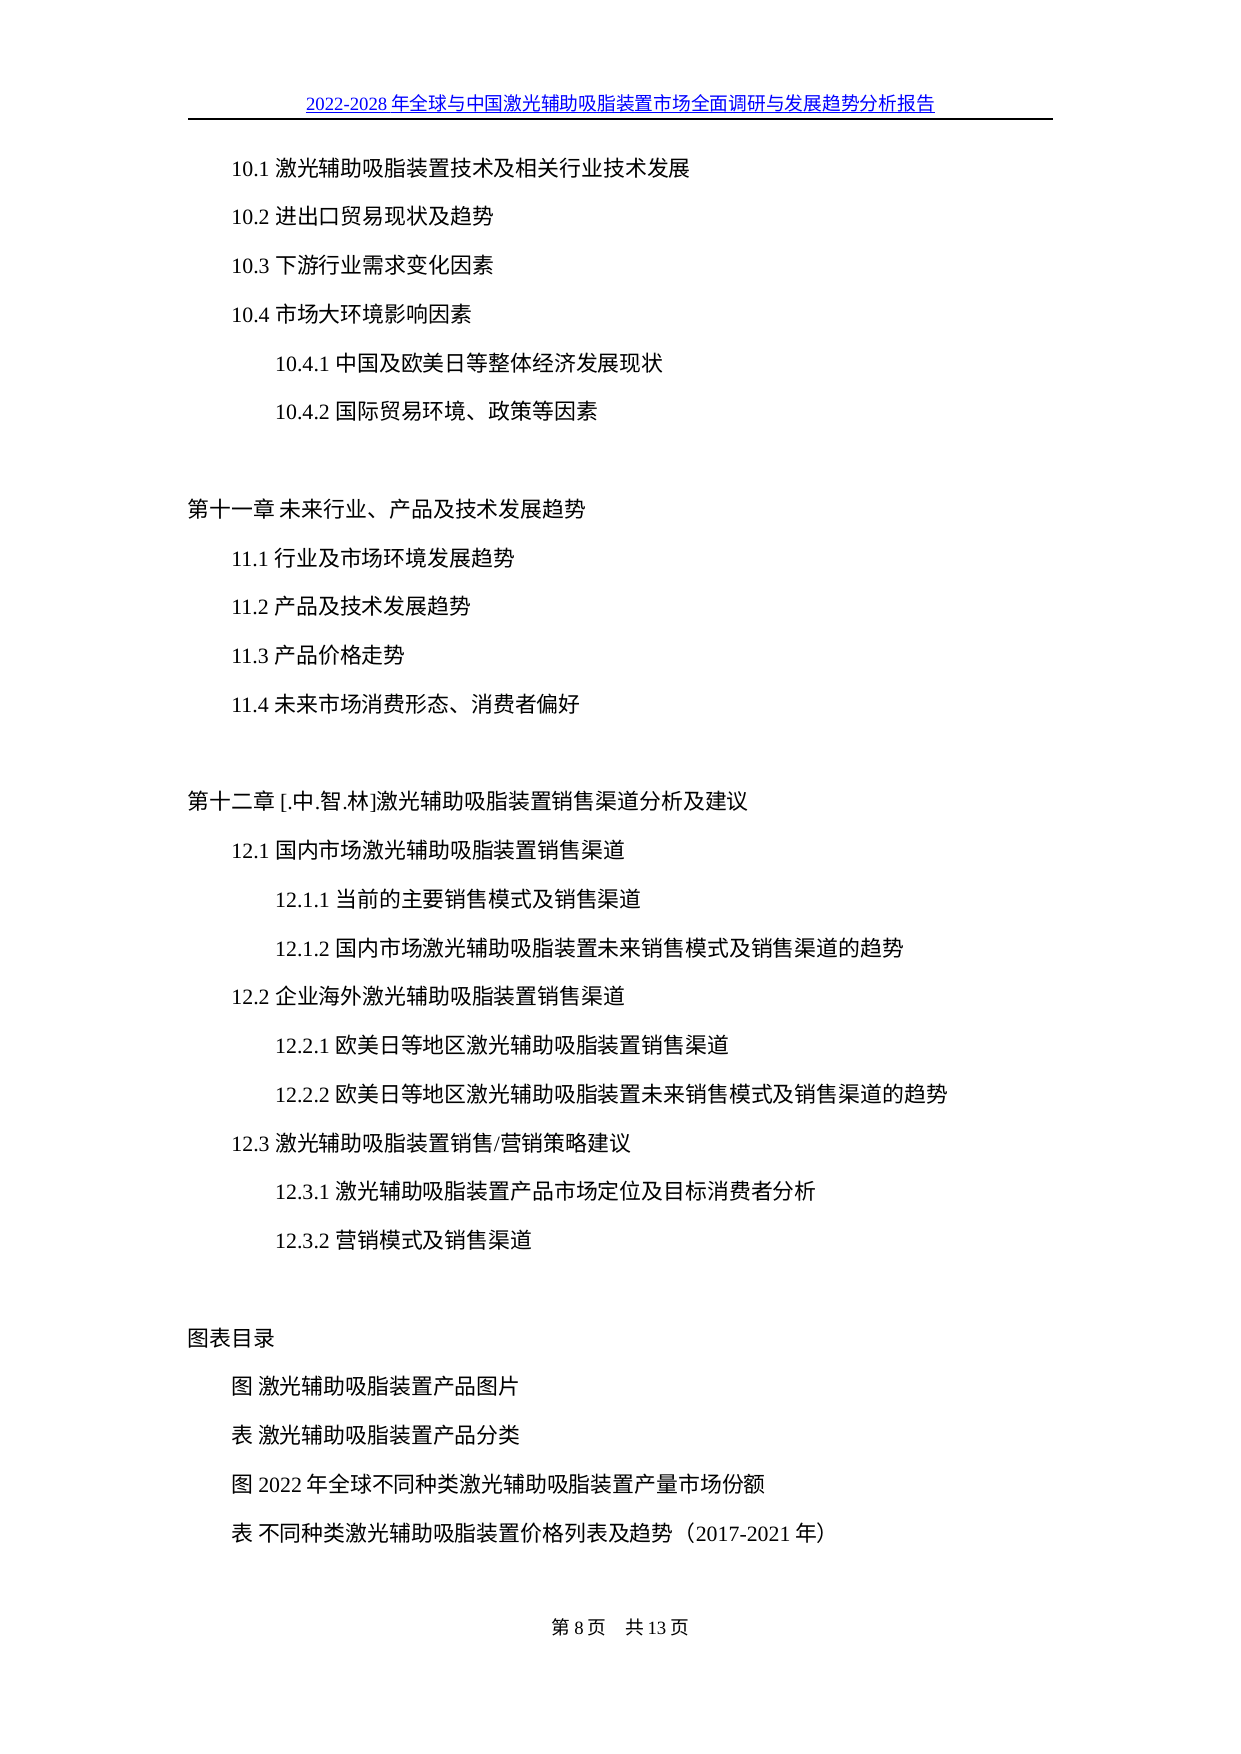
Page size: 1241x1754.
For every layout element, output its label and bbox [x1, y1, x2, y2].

text [187, 150, 1053, 1548]
